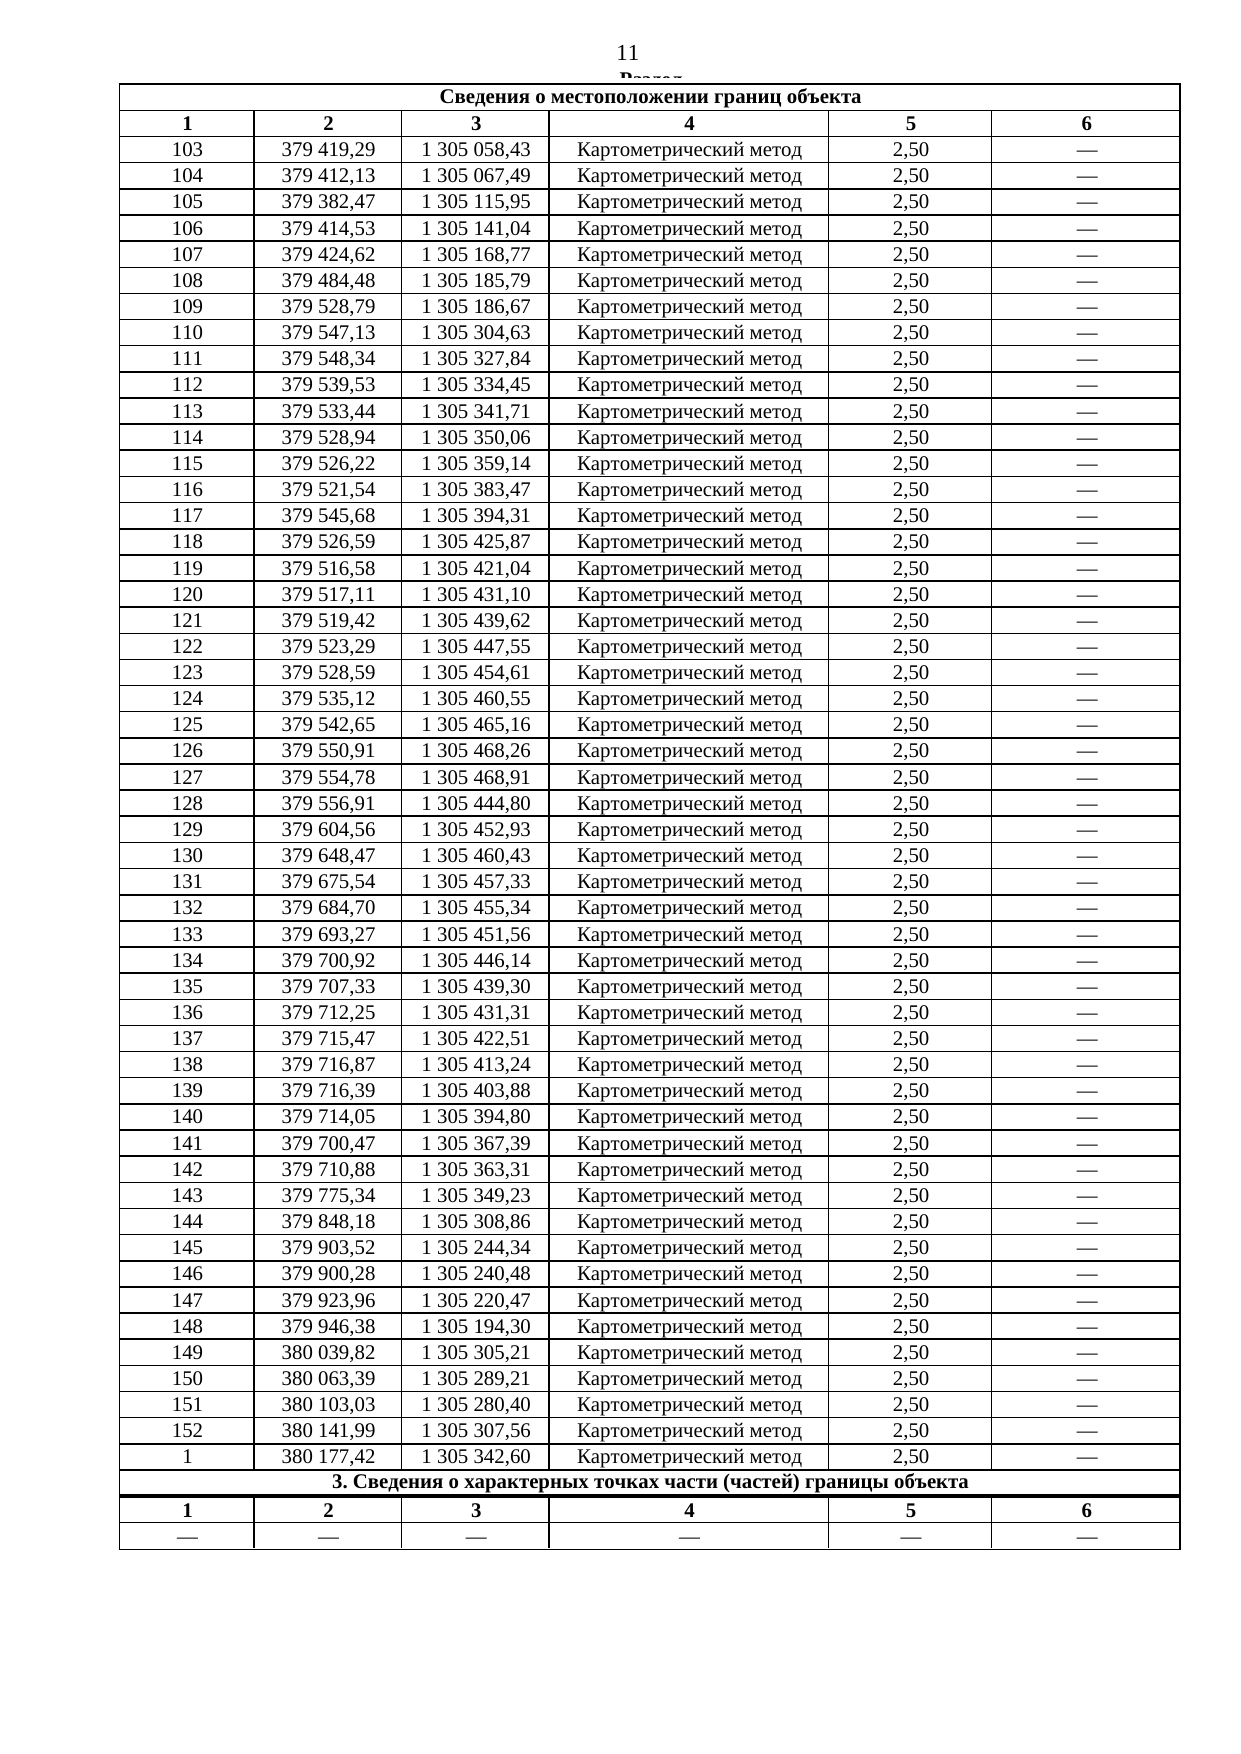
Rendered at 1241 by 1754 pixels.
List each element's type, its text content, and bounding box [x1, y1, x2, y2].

table_cell Картометрический метод [550, 1157, 828, 1181]
table_cell — [992, 373, 1179, 397]
table_cell Картометрический метод [550, 1418, 828, 1443]
table_cell — [992, 634, 1179, 658]
table_cell 379 419,29 [255, 137, 401, 162]
table_cell 2,50 [829, 137, 991, 162]
table_cell 1 305 350,06 [402, 425, 548, 449]
table_cell — [992, 1183, 1179, 1208]
table_cell Картометрический метод [550, 1314, 828, 1338]
table_cell Картометрический метод [550, 739, 828, 763]
table_cell 125 [120, 712, 253, 737]
table_cell 379 516,58 [255, 556, 401, 580]
table_cell 2,50 [829, 817, 991, 842]
table_cell 379 533,44 [255, 399, 401, 423]
table_cell 3 [402, 111, 548, 136]
table_cell 2,50 [829, 320, 991, 345]
table_cell 116 [120, 477, 253, 502]
table_cell 2,50 [829, 1000, 991, 1024]
table_cell 3. Сведения о характерных точках части (частей) границы объекта [120, 1471, 1179, 1494]
table_cell 144 [120, 1209, 253, 1234]
table_cell — [992, 1000, 1179, 1024]
table_cell 1 305 431,31 [402, 1000, 548, 1024]
table_cell 2,50 [829, 686, 991, 711]
table_cell 128 [120, 791, 253, 815]
table_cell 379 519,42 [255, 608, 401, 632]
table_cell Картометрический метод [550, 869, 828, 894]
table_cell — [992, 608, 1179, 632]
table_cell 1 305 115,95 [402, 190, 548, 214]
table_cell 1 305 431,10 [402, 582, 548, 606]
table_cell Картометрический метод [550, 399, 828, 423]
table_cell — [992, 1392, 1179, 1417]
table_cell — [992, 1288, 1179, 1312]
table_cell 1 305 468,26 [402, 739, 548, 763]
table_cell — [992, 791, 1179, 815]
table_cell — [992, 137, 1179, 162]
table_cell 136 [120, 1000, 253, 1024]
table_cell 110 [120, 320, 253, 345]
table_cell 379 604,56 [255, 817, 401, 842]
table_cell 138 [120, 1052, 253, 1077]
table_cell 379 700,47 [255, 1131, 401, 1155]
table_cell 1 305 455,34 [402, 896, 548, 920]
table_cell — [992, 1157, 1179, 1181]
table_cell 1 305 280,40 [402, 1392, 548, 1417]
table_cell 117 [120, 503, 253, 528]
table_cell Картометрический метод [550, 503, 828, 528]
table_cell — [992, 216, 1179, 240]
table_cell 2,50 [829, 1131, 991, 1155]
table_cell 2,50 [829, 1078, 991, 1103]
table_cell 1 305 058,43 [402, 137, 548, 162]
table_cell 1 305 452,93 [402, 817, 548, 842]
table_cell — [550, 1523, 828, 1548]
table_cell — [992, 320, 1179, 345]
table_cell 121 [120, 608, 253, 632]
table_cell Картометрический метод [550, 242, 828, 266]
table_cell 118 [120, 530, 253, 554]
table_cell 380 039,82 [255, 1340, 401, 1364]
table_cell 1 305 194,30 [402, 1314, 548, 1338]
table_cell 1 305 168,77 [402, 242, 548, 266]
table_cell 379 714,05 [255, 1105, 401, 1129]
table_cell Картометрический метод [550, 922, 828, 946]
table_cell 150 [120, 1366, 253, 1391]
table_cell 379 521,54 [255, 477, 401, 502]
table_cell 113 [120, 399, 253, 423]
table_cell Картометрический метод [550, 765, 828, 789]
table_cell 2,50 [829, 1209, 991, 1234]
table_cell — [255, 1523, 401, 1548]
table_cell 2,50 [829, 216, 991, 240]
table_cell Картометрический метод [550, 1209, 828, 1234]
table_cell — [992, 739, 1179, 763]
table_cell 2,50 [829, 1392, 991, 1417]
table_cell 379 528,59 [255, 660, 401, 685]
table_cell 4 [550, 1498, 828, 1522]
table_cell 379 547,13 [255, 320, 401, 345]
table_cell 106 [120, 216, 253, 240]
table_cell 1 305 363,31 [402, 1157, 548, 1181]
table_cell — [992, 1052, 1179, 1077]
table_cell — [992, 503, 1179, 528]
table_cell Картометрический метод [550, 1392, 828, 1417]
table_cell 1 305 403,88 [402, 1078, 548, 1103]
table_cell 2 [255, 111, 401, 136]
table_cell 114 [120, 425, 253, 449]
table_cell 2,50 [829, 346, 991, 371]
table_cell 379 548,34 [255, 346, 401, 371]
table_cell 147 [120, 1288, 253, 1312]
table_cell 2,50 [829, 503, 991, 528]
table_cell 1 305 185,79 [402, 268, 548, 292]
table_cell 380 063,39 [255, 1366, 401, 1391]
table_cell 146 [120, 1262, 253, 1286]
table_cell Картометрический метод [550, 791, 828, 815]
table_cell — [992, 399, 1179, 423]
table_cell 109 [120, 294, 253, 319]
table_cell 379 526,22 [255, 451, 401, 476]
table_cell 2,50 [829, 843, 991, 868]
table_cell 379 848,18 [255, 1209, 401, 1234]
table_cell 2,50 [829, 425, 991, 449]
table_cell — [992, 346, 1179, 371]
table_cell — [992, 1131, 1179, 1155]
table_cell 379 412,13 [255, 163, 401, 188]
table_cell — [992, 1418, 1179, 1443]
table_cell 6 [992, 111, 1179, 136]
table_cell 1 305 367,39 [402, 1131, 548, 1155]
table_cell — [992, 1314, 1179, 1338]
table_cell 134 [120, 948, 253, 972]
table_cell Картометрический метод [550, 163, 828, 188]
table_cell 2,50 [829, 765, 991, 789]
table_cell Картометрический метод [550, 608, 828, 632]
table_cell Картометрический метод [550, 451, 828, 476]
table_cell Картометрический метод [550, 1026, 828, 1051]
table_cell 2,50 [829, 896, 991, 920]
table_cell 379 542,65 [255, 712, 401, 737]
table_cell 2,50 [829, 556, 991, 580]
table_cell — [992, 922, 1179, 946]
table_cell — [992, 974, 1179, 998]
table_cell — [992, 1445, 1179, 1469]
table_cell 380 141,99 [255, 1418, 401, 1443]
table_cell 130 [120, 843, 253, 868]
table_cell 379 556,91 [255, 791, 401, 815]
table_cell — [992, 530, 1179, 554]
table_cell 379 712,25 [255, 1000, 401, 1024]
table_cell — [992, 163, 1179, 188]
table_cell 1 305 289,21 [402, 1366, 548, 1391]
table_cell 379 550,91 [255, 739, 401, 763]
table_cell — [992, 660, 1179, 685]
table_cell 1 305 421,04 [402, 556, 548, 580]
table_cell Картометрический метод [550, 896, 828, 920]
table_cell — [992, 712, 1179, 737]
table_cell 131 [120, 869, 253, 894]
table_cell Картометрический метод [550, 216, 828, 240]
table_cell — [992, 1523, 1179, 1548]
table_cell Картометрический метод [550, 1235, 828, 1260]
table_cell 379 716,87 [255, 1052, 401, 1077]
table_cell — [992, 686, 1179, 711]
table_cell — [992, 1105, 1179, 1129]
table_cell 1 305 439,62 [402, 608, 548, 632]
table_cell 1 305 141,04 [402, 216, 548, 240]
table_cell 380 177,42 [255, 1445, 401, 1469]
table_cell 140 [120, 1105, 253, 1129]
table_cell 2,50 [829, 477, 991, 502]
table_cell — [992, 294, 1179, 319]
table_cell 122 [120, 634, 253, 658]
table_cell 152 [120, 1418, 253, 1443]
table_cell — [992, 425, 1179, 449]
table_cell 2,50 [829, 1183, 991, 1208]
table_cell 1 305 394,31 [402, 503, 548, 528]
table_cell Картометрический метод [550, 1340, 828, 1364]
table_cell 379 539,53 [255, 373, 401, 397]
table_cell 2,50 [829, 1288, 991, 1312]
table_cell 2,50 [829, 373, 991, 397]
table_cell 3 [402, 1498, 548, 1522]
table_cell 1 305 460,55 [402, 686, 548, 711]
table_cell Картометрический метод [550, 1000, 828, 1024]
table_cell Картометрический метод [550, 1288, 828, 1312]
table_cell 2,50 [829, 922, 991, 946]
table_cell 2,50 [829, 163, 991, 188]
table_cell 2,50 [829, 739, 991, 763]
table_cell 379 535,12 [255, 686, 401, 711]
table_cell 1 305 422,51 [402, 1026, 548, 1051]
table_cell Картометрический метод [550, 712, 828, 737]
table_cell — [992, 477, 1179, 502]
table_cell 1 305 447,55 [402, 634, 548, 658]
table_cell Картометрический метод [550, 1262, 828, 1286]
table_cell 379 775,34 [255, 1183, 401, 1208]
table_cell 2,50 [829, 242, 991, 266]
table_cell 2,50 [829, 974, 991, 998]
table_cell 379 946,38 [255, 1314, 401, 1338]
table_cell — [992, 896, 1179, 920]
table_cell 1 305 425,87 [402, 530, 548, 554]
table_cell 379 903,52 [255, 1235, 401, 1260]
table_cell Картометрический метод [550, 425, 828, 449]
table_cell 379 545,68 [255, 503, 401, 528]
table_cell 135 [120, 974, 253, 998]
table_cell 2,50 [829, 1262, 991, 1286]
table_cell 123 [120, 660, 253, 685]
table_cell 6 [992, 1498, 1179, 1522]
table_cell Картометрический метод [550, 477, 828, 502]
table_cell 2,50 [829, 1052, 991, 1077]
table_cell 1 305 342,60 [402, 1445, 548, 1469]
table_cell 2,50 [829, 1157, 991, 1181]
table_cell 1 305 307,56 [402, 1418, 548, 1443]
table_cell — [992, 948, 1179, 972]
table_cell 1 305 439,30 [402, 974, 548, 998]
table_cell — [992, 1366, 1179, 1391]
table_cell — [992, 268, 1179, 292]
table_cell 139 [120, 1078, 253, 1103]
table_cell 104 [120, 163, 253, 188]
table_cell 137 [120, 1026, 253, 1051]
table_cell 2,50 [829, 608, 991, 632]
table_cell 379 528,79 [255, 294, 401, 319]
table_cell 133 [120, 922, 253, 946]
table_header Сведения о местоположении границ объекта [120, 85, 1179, 109]
table_cell 149 [120, 1340, 253, 1364]
table_cell — [992, 1235, 1179, 1260]
table_cell 379 923,96 [255, 1288, 401, 1312]
table_cell 2,50 [829, 1314, 991, 1338]
table_cell 1 305 349,23 [402, 1183, 548, 1208]
table_cell 111 [120, 346, 253, 371]
table_cell 1 305 186,67 [402, 294, 548, 319]
table_cell 143 [120, 1183, 253, 1208]
table_cell 2,50 [829, 1105, 991, 1129]
table_cell 2,50 [829, 582, 991, 606]
table_cell 115 [120, 451, 253, 476]
table_cell 379 528,94 [255, 425, 401, 449]
table_cell 2,50 [829, 1026, 991, 1051]
table_cell 142 [120, 1157, 253, 1181]
table_cell 379 900,28 [255, 1262, 401, 1286]
table_cell 379 484,48 [255, 268, 401, 292]
table_cell — [829, 1523, 991, 1548]
table_cell — [992, 242, 1179, 266]
table_cell 1 305 394,80 [402, 1105, 548, 1129]
table_cell — [992, 1340, 1179, 1364]
table_cell 2,50 [829, 634, 991, 658]
table_cell 2,50 [829, 1340, 991, 1364]
table_cell 379 693,27 [255, 922, 401, 946]
table_cell Картометрический метод [550, 373, 828, 397]
table_cell Картометрический метод [550, 556, 828, 580]
table_cell 380 103,03 [255, 1392, 401, 1417]
table_cell 151 [120, 1392, 253, 1417]
table_cell 1 305 454,61 [402, 660, 548, 685]
table_cell 2,50 [829, 869, 991, 894]
table_cell 1 305 359,14 [402, 451, 548, 476]
table_cell — [992, 190, 1179, 214]
table_cell 119 [120, 556, 253, 580]
table_cell 1 305 244,34 [402, 1235, 548, 1260]
table_cell Картометрический метод [550, 1183, 828, 1208]
table_cell 2,50 [829, 1366, 991, 1391]
table_cell — [992, 451, 1179, 476]
table_cell 145 [120, 1235, 253, 1260]
table_cell 2 [255, 1498, 401, 1522]
table_cell 379 675,54 [255, 869, 401, 894]
table_cell 127 [120, 765, 253, 789]
table_cell 126 [120, 739, 253, 763]
table_cell 5 [829, 1498, 991, 1522]
table_cell Картометрический метод [550, 294, 828, 319]
table_cell — [402, 1523, 548, 1548]
table_cell 1 305 304,63 [402, 320, 548, 345]
table_cell 1 305 446,14 [402, 948, 548, 972]
table_cell — [992, 1209, 1179, 1234]
table_cell Картометрический метод [550, 320, 828, 345]
table_cell — [992, 582, 1179, 606]
table_cell Картометрический метод [550, 190, 828, 214]
table_cell — [992, 556, 1179, 580]
table_cell 379 517,11 [255, 582, 401, 606]
table_cell 1 [120, 1445, 253, 1469]
table_cell Картометрический метод [550, 634, 828, 658]
table_cell 379 424,62 [255, 242, 401, 266]
table_cell Картометрический метод [550, 1105, 828, 1129]
table_cell Картометрический метод [550, 268, 828, 292]
table_cell 2,50 [829, 530, 991, 554]
table_cell 1 305 457,33 [402, 869, 548, 894]
table_cell 2,50 [829, 190, 991, 214]
table_cell 120 [120, 582, 253, 606]
table_cell 379 684,70 [255, 896, 401, 920]
table_cell 1 305 240,48 [402, 1262, 548, 1286]
table_cell — [992, 843, 1179, 868]
table_cell 379 715,47 [255, 1026, 401, 1051]
table_cell 4 [550, 111, 828, 136]
table_cell 141 [120, 1131, 253, 1155]
table_cell 379 526,59 [255, 530, 401, 554]
table_cell 148 [120, 1314, 253, 1338]
table_cell 2,50 [829, 948, 991, 972]
table_cell Картометрический метод [550, 974, 828, 998]
table_cell 1 [120, 1498, 253, 1522]
table_cell Картометрический метод [550, 346, 828, 371]
table_cell 379 716,39 [255, 1078, 401, 1103]
table_cell 2,50 [829, 712, 991, 737]
table_cell — [992, 1026, 1179, 1051]
table_cell 1 305 341,71 [402, 399, 548, 423]
table_cell 1 305 308,86 [402, 1209, 548, 1234]
table_cell Картометрический метод [550, 530, 828, 554]
table_cell 1 305 451,56 [402, 922, 548, 946]
table_cell 112 [120, 373, 253, 397]
table_cell 2,50 [829, 1445, 991, 1469]
table_cell 2,50 [829, 451, 991, 476]
table_cell 1 305 460,43 [402, 843, 548, 868]
table_cell 1 [120, 111, 253, 136]
table_cell 108 [120, 268, 253, 292]
table_cell Картометрический метод [550, 660, 828, 685]
table_cell Картометрический метод [550, 1445, 828, 1469]
table_cell Картометрический метод [550, 948, 828, 972]
table_cell 1 305 327,84 [402, 346, 548, 371]
table_cell 132 [120, 896, 253, 920]
table_cell 2,50 [829, 294, 991, 319]
table_cell 379 414,53 [255, 216, 401, 240]
table_cell — [992, 1262, 1179, 1286]
table_cell 1 305 468,91 [402, 765, 548, 789]
table_cell 105 [120, 190, 253, 214]
table_cell Картометрический метод [550, 1366, 828, 1391]
table_cell 2,50 [829, 660, 991, 685]
table_cell Картометрический метод [550, 817, 828, 842]
table_cell — [992, 817, 1179, 842]
table_cell 379 710,88 [255, 1157, 401, 1181]
table_cell 379 554,78 [255, 765, 401, 789]
table_cell 2,50 [829, 791, 991, 815]
table_cell Картометрический метод [550, 843, 828, 868]
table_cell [550, 137, 828, 162]
table_cell 107 [120, 242, 253, 266]
table_cell 2,50 [829, 268, 991, 292]
table_cell Картометрический метод [550, 1078, 828, 1103]
table_cell 379 523,29 [255, 634, 401, 658]
table_cell 379 382,47 [255, 190, 401, 214]
table_cell 379 700,92 [255, 948, 401, 972]
table_cell 1 305 305,21 [402, 1340, 548, 1364]
table_cell 1 305 465,16 [402, 712, 548, 737]
table_cell 1 305 444,80 [402, 791, 548, 815]
table_cell Картометрический метод [550, 686, 828, 711]
table_cell — [992, 869, 1179, 894]
table_cell 1 305 220,47 [402, 1288, 548, 1312]
table_cell Картометрический метод [550, 1052, 828, 1077]
table_cell 5 [829, 111, 991, 136]
table_cell — [992, 1078, 1179, 1103]
table_cell 1 305 383,47 [402, 477, 548, 502]
table_cell 1 305 067,49 [402, 163, 548, 188]
table_cell 379 648,47 [255, 843, 401, 868]
table_cell 124 [120, 686, 253, 711]
table_cell 1 305 413,24 [402, 1052, 548, 1077]
table_cell 379 707,33 [255, 974, 401, 998]
table_cell 2,50 [829, 399, 991, 423]
table_cell 1 305 334,45 [402, 373, 548, 397]
table_cell — [992, 765, 1179, 789]
table_cell 2,50 [829, 1418, 991, 1443]
table_cell 2,50 [829, 1235, 991, 1260]
table_cell Картометрический метод [550, 1131, 828, 1155]
table_cell Картометрический метод [550, 582, 828, 606]
table_cell 103 [120, 137, 253, 162]
table_cell 129 [120, 817, 253, 842]
table_cell — [120, 1523, 253, 1548]
